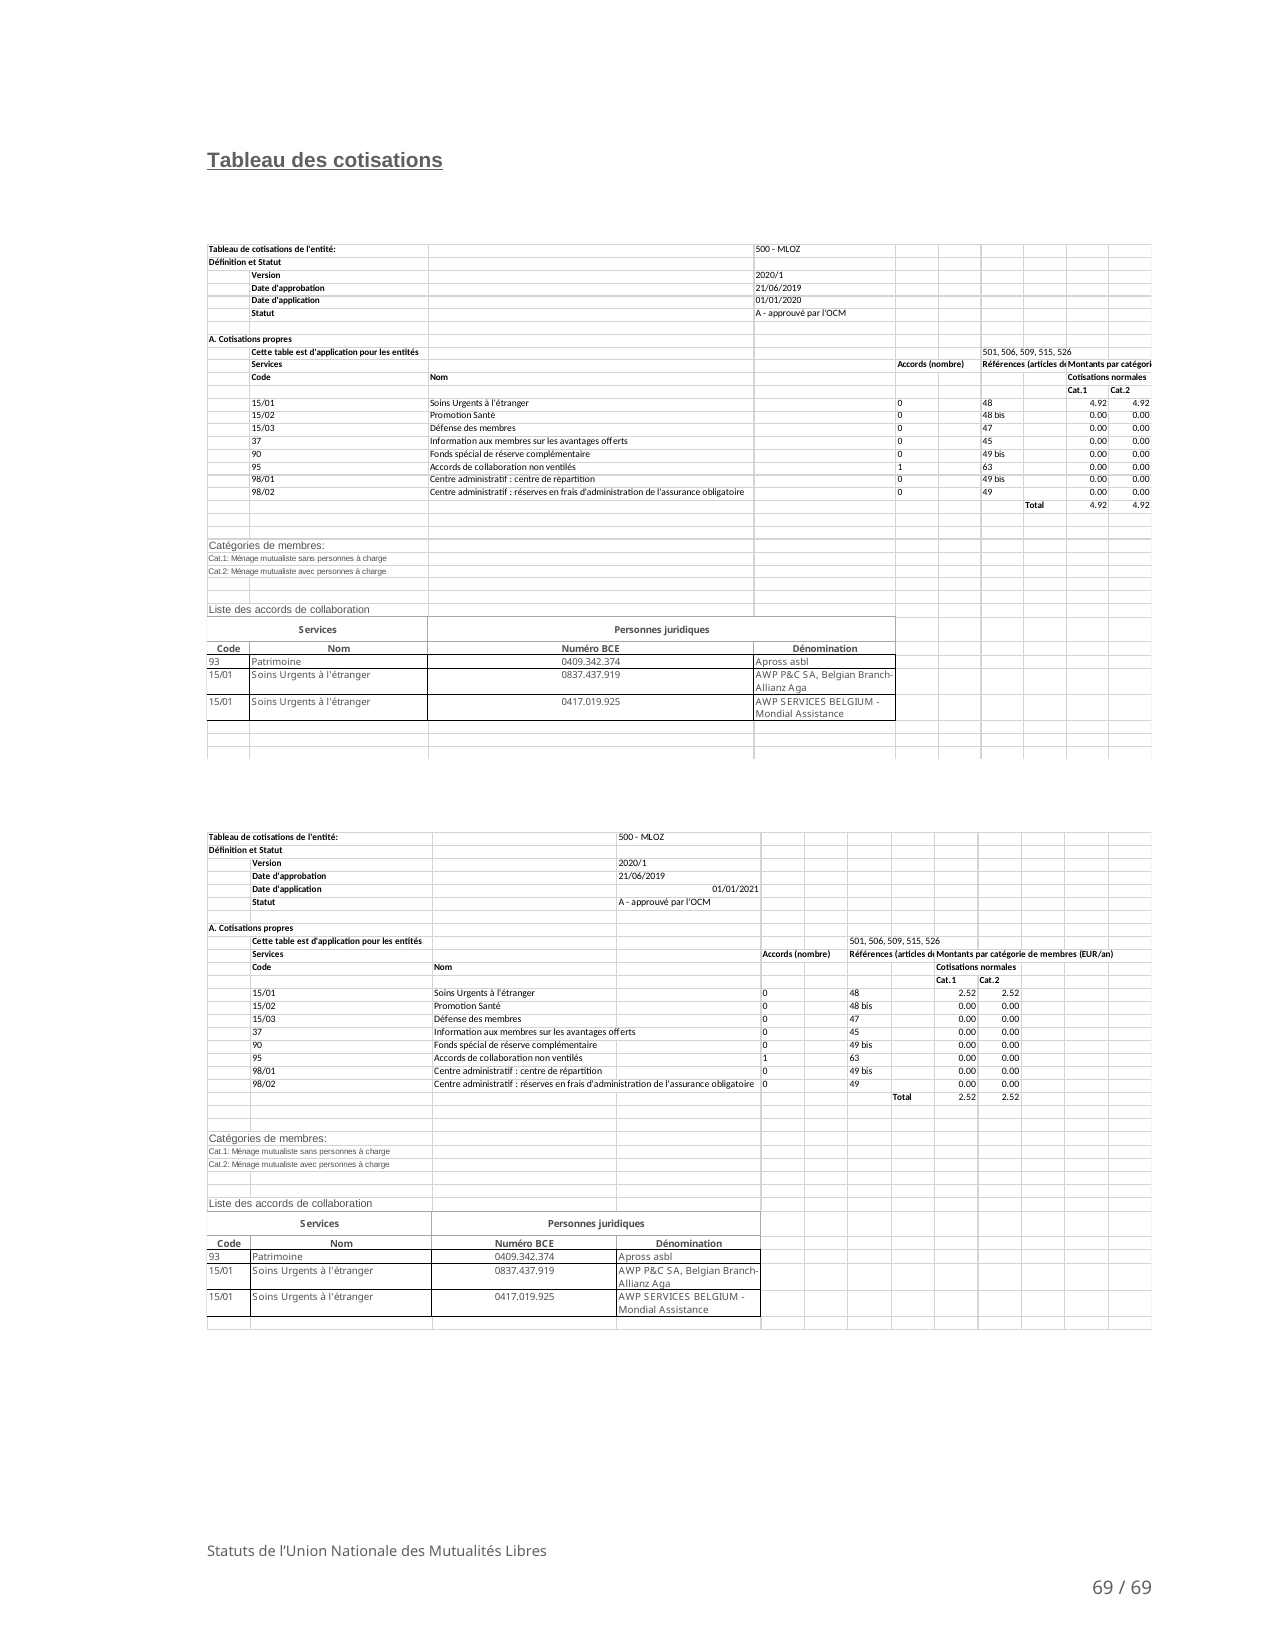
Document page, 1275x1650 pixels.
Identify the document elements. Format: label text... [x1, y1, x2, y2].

text Tableau des cotisations [207, 148, 1152, 172]
